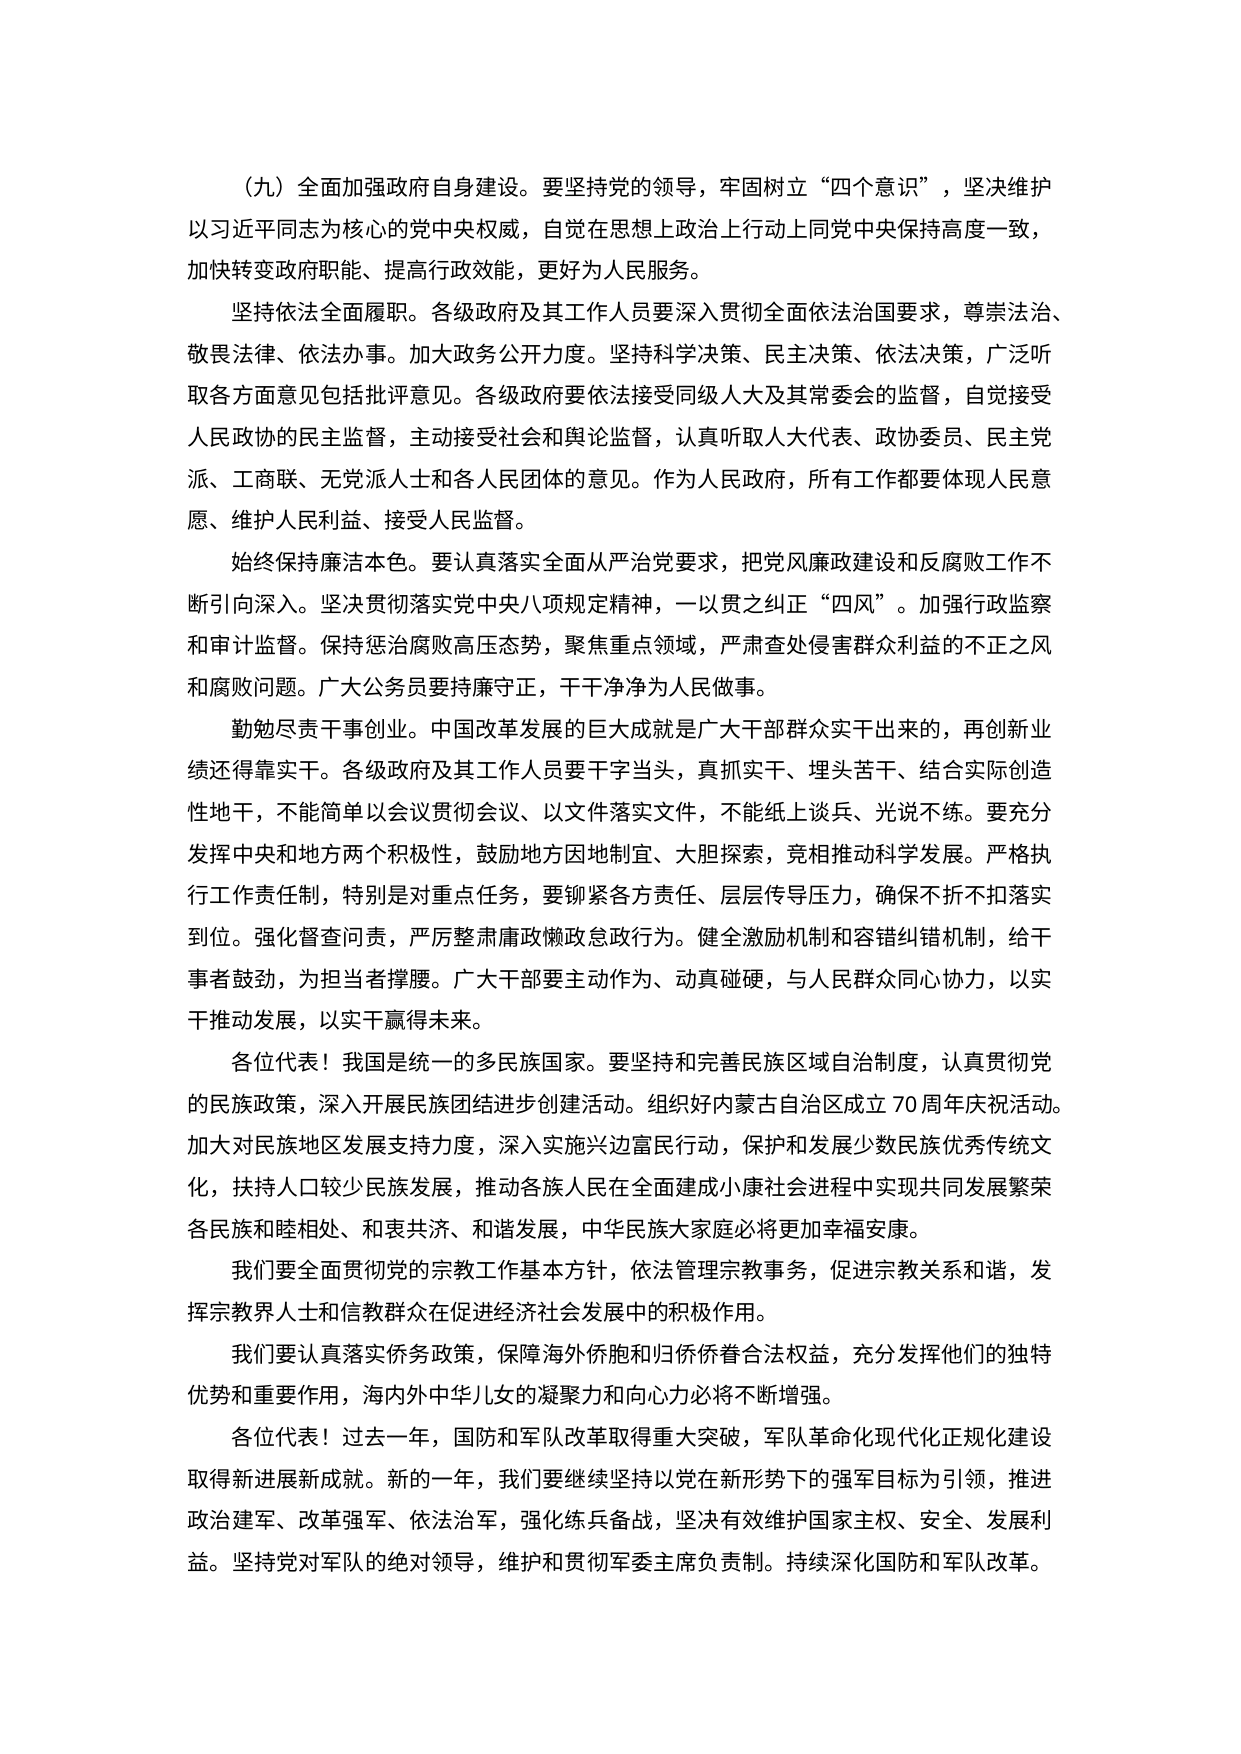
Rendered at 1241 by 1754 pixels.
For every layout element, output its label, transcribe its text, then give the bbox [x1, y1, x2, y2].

text （九）全面加强政府自身建设。要坚持党的领导，牢固树立“四个意识”，坚决维护以习近平同志为核心的党中央权威，自觉在思想上政治上行动上同党中央保持高度一致，加快转变政府职能、提高行政效能，更好为人民服务。 [187, 162, 1053, 287]
text 勤勉尽责干事创业。中国改革发展的巨大成就是广大干部群众实干出来的，再创新业绩还得靠实干。各级政府及其工作人员要干字当头，真抓实干、埋头苦干、结合实际创造性地干，不能简单以会议贯彻会议、以文件落实文件，不能纸上谈兵、光说不练。要充分发挥中央和地方两个积极性，鼓励地方因地制宜、大胆探索，竞相推动科学发展。严格执行工作责任制，特别是对重点任务，要铆紧各方责任、层层传导压力，确保不折不扣落实到位。强化督查问责，严厉整肃庸政懒政怠政行为。健全激励机制和容错纠错机制，给干事者鼓劲，为担当者撑腰。广大干部要主动作为、动真碰硬，与人民群众同心协力，以实干推动发展，以实干赢得未来。 [187, 704, 1053, 1037]
text 各位代表！我国是统一的多民族国家。要坚持和完善民族区域自治制度，认真贯彻党的民族政策，深入开展民族团结进步创建活动。组织好内蒙古自治区成立70周年庆祝活动。加大对民族地区发展支持力度，深入实施兴边富民行动，保护和发展少数民族优秀传统文化，扶持人口较少民族发展，推动各族人民在全面建成小康社会进程中实现共同发展繁荣。各民族和睦相处、和衷共济、和谐发展，中华民族大家庭必将更加幸福安康。 [187, 1037, 1053, 1245]
text 我们要认真落实侨务政策，保障海外侨胞和归侨侨眷合法权益，充分发挥他们的独特优势和重要作用，海内外中华儿女的凝聚力和向心力必将不断增强。 [187, 1329, 1053, 1412]
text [187, 1412, 1053, 1579]
text 我们要全面贯彻党的宗教工作基本方针，依法管理宗教事务，促进宗教关系和谐，发挥宗教界人士和信教群众在促进经济社会发展中的积极作用。 [187, 1245, 1053, 1329]
text 始终保持廉洁本色。要认真落实全面从严治党要求，把党风廉政建设和反腐败工作不断引向深入。坚决贯彻落实党中央八项规定精神，一以贯之纠正“四风”。加强行政监察和审计监督。保持惩治腐败高压态势，聚焦重点领域，严肃查处侵害群众利益的不正之风和腐败问题。广大公务员要持廉守正，干干净净为人民做事。 [187, 537, 1053, 704]
text 坚持依法全面履职。各级政府及其工作人员要深入贯彻全面依法治国要求，尊崇法治、敬畏法律、依法办事。加大政务公开力度。坚持科学决策、民主决策、依法决策，广泛听取各方面意见包括批评意见。各级政府要依法接受同级人大及其常委会的监督，自觉接受人民政协的民主监督，主动接受社会和舆论监督，认真听取人大代表、政协委员、民主党派、工商联、无党派人士和各人民团体的意见。作为人民政府，所有工作都要体现人民意愿、维护人民利益、接受人民监督。 [187, 287, 1053, 537]
